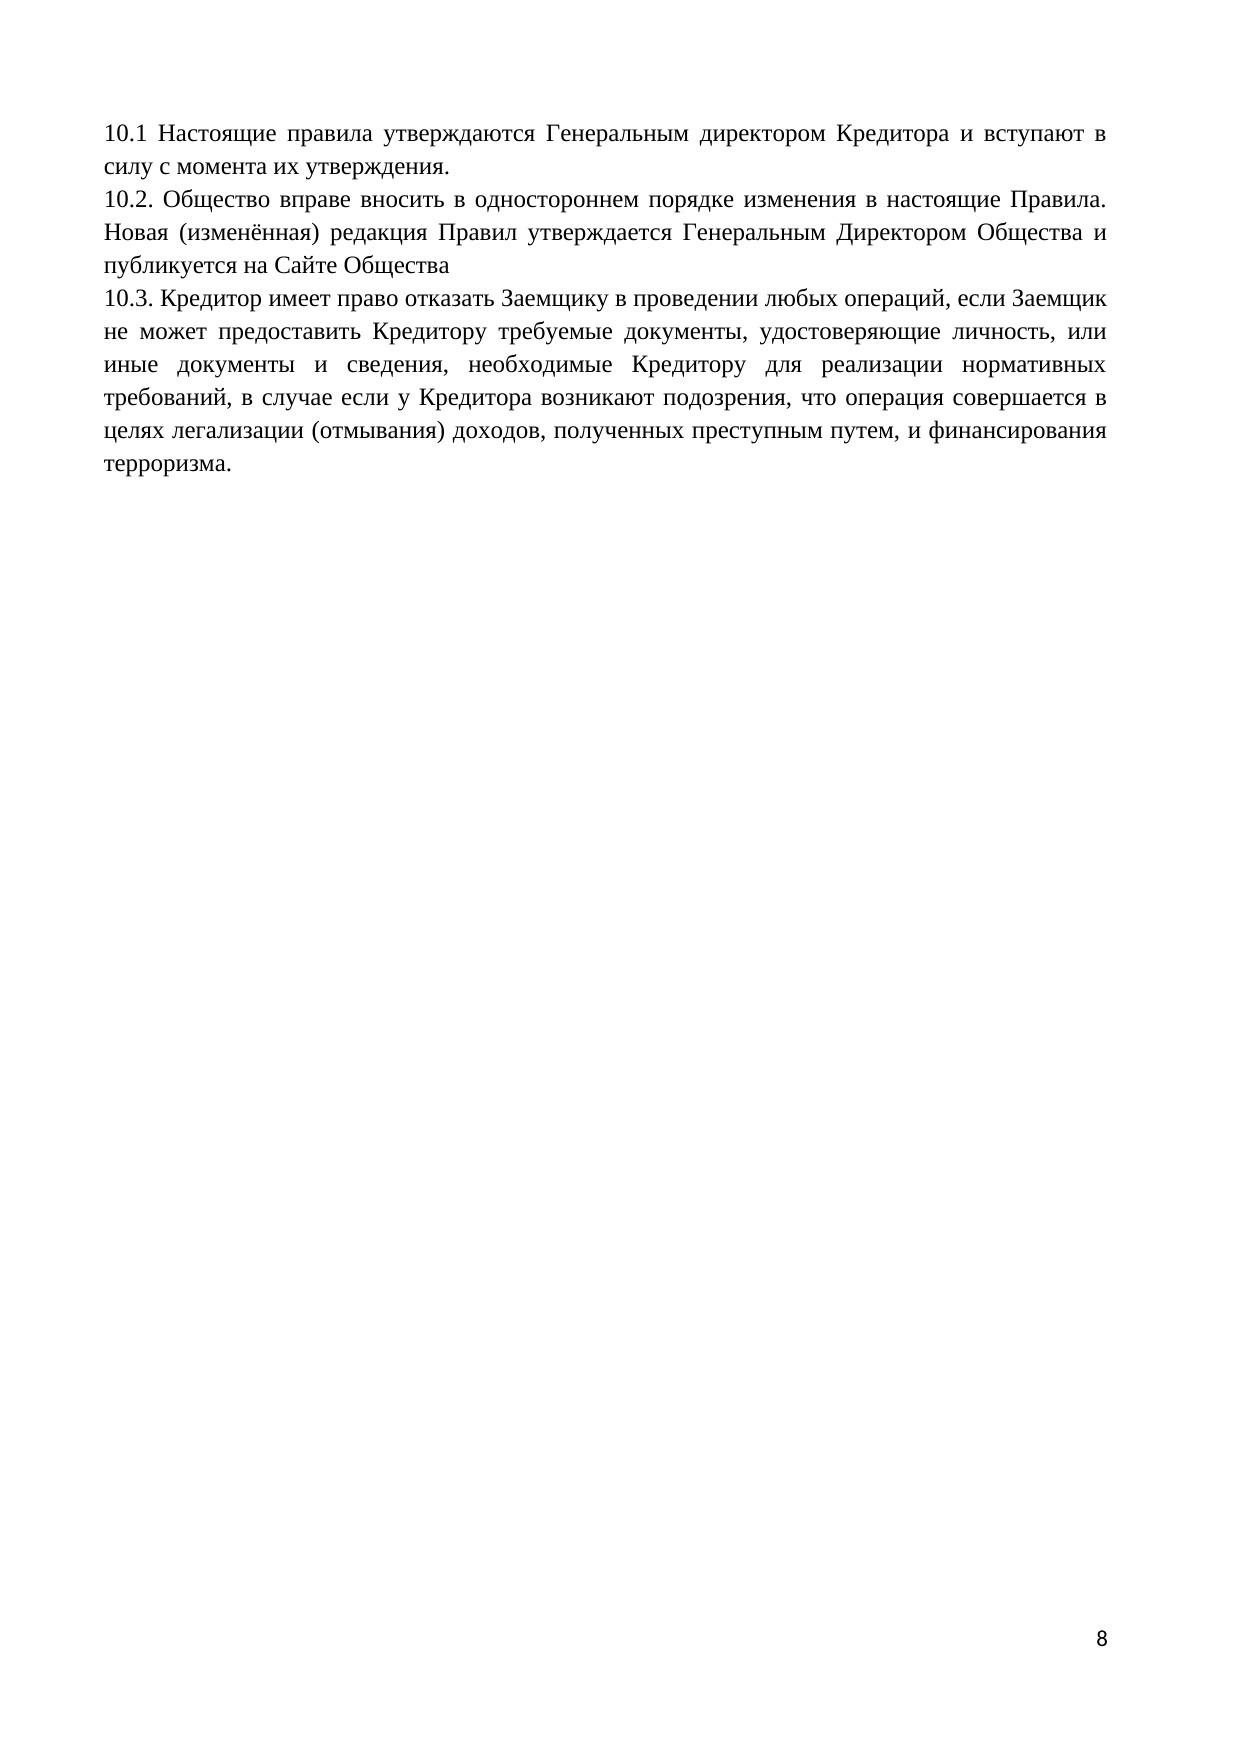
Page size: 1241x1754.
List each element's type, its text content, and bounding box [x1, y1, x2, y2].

text 10.1 Настоящие правила утверждаются Генеральным директором Кредитора и вступают в силу с момента их утверждения. [103, 118, 1107, 180]
text 10.2. Общество вправе вносить в одностороннем порядке изменения в настоящие Правила. Новая (изменённая) редакция Правил утверждается Генеральным Директором Общества и публикуется на Сайте Общества [103, 184, 1107, 279]
text 10.3. Кредитор имеет право отказать Заемщику в проведении любых операций, если Заемщик не может предоставить Кредитору требуемые документы, удостоверяющие личность, или иные документы и сведения, необходимые Кредитору для реализации нормативных требований, в случае если у Кредитора возникают подозрения, что операция совершается в целях легализации (отмывания) доходов, полученных преступным путем, и финансирования терроризма. [103, 283, 1107, 477]
